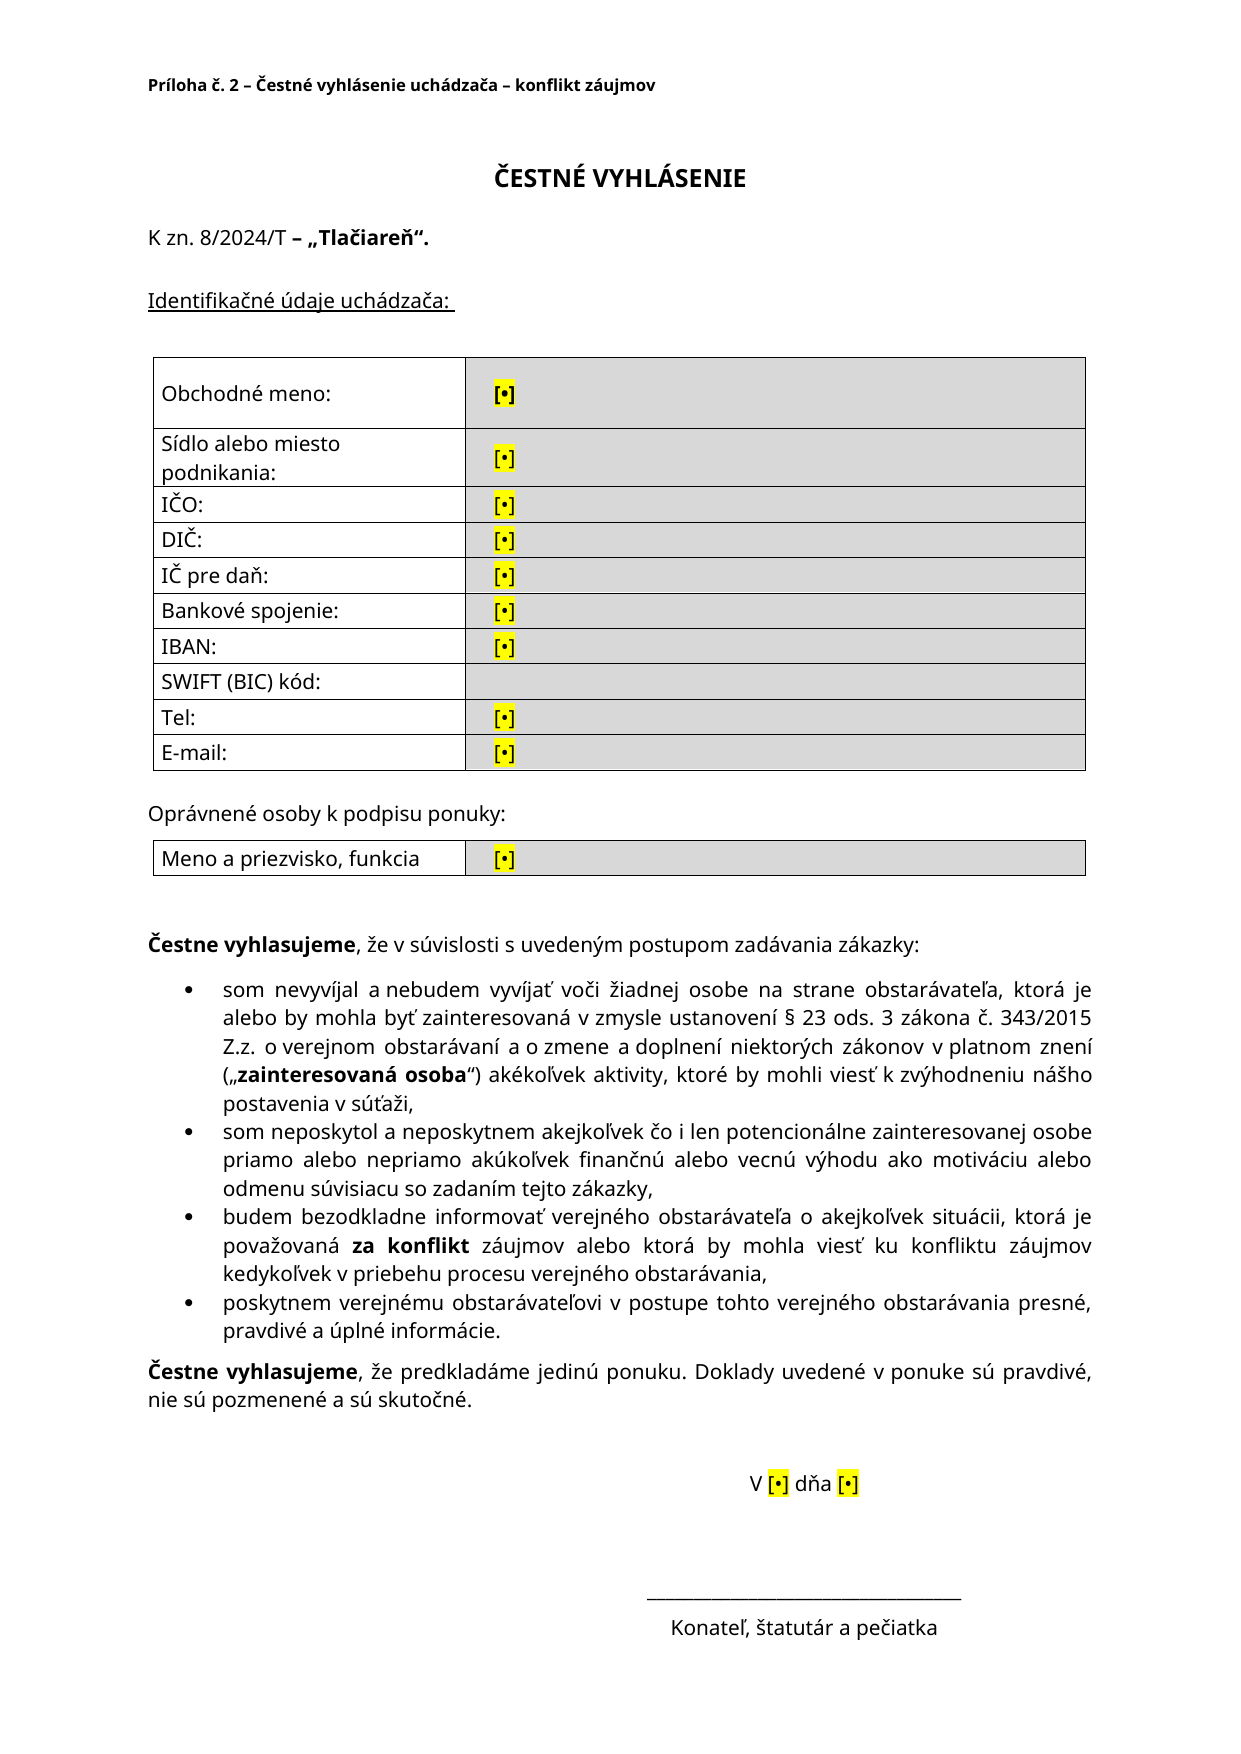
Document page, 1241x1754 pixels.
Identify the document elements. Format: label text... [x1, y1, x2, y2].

table_cell SWIFT (BIC) kód: [154, 664, 465, 699]
text Čestne vyhlasujeme, že predkladáme jedinú ponuku. Doklady uvedené v ponuke sú pravdivé, nie sú pozmenené a sú skutočné. [148, 1357, 1093, 1414]
text K zn. 8/2024/T – „Tlačiareň“. [148, 223, 1093, 251]
table_cell __________________________________ [557, 1500, 1051, 1613]
table_header [•] [466, 358, 1085, 428]
table_cell [466, 664, 1085, 699]
table_header [•] [466, 841, 1085, 875]
table_cell E-mail: [154, 735, 465, 769]
list budem bezodkladne informovať verejného obstarávateľa o akejkoľvek situácii, ktorá je považovaná za konflikt záujmov alebo ktorá by mohla viesť ku konfliktu záujmov kedykoľvek v priebehu procesu verejného obstarávania, [185, 1202, 1093, 1288]
table_cell [•] [466, 558, 1085, 592]
table_cell [•] [466, 487, 1085, 522]
table_cell IČO: [154, 487, 465, 522]
list som nevyvíjal a nebudem vyvíjať voči žiadnej osobe na strane obstarávateľa, ktorá je alebo by mohla byť zainteresovaná v zmysle ustanovení § 23 ods. 3 zákona č. 343/2015 Z.z. o verejnom obstarávaní a o zmene a doplnení niektorých zákonov v platnom znení („zainteresovaná osoba“) akékoľvek aktivity, ktoré by mohli viesť k zvýhodneniu nášho postavenia v súťaži, [185, 975, 1093, 1117]
table_cell [•] [466, 735, 1085, 769]
text Čestne vyhlasujeme, že v súvislosti s uvedeným postupom zadávania zákazky: [148, 930, 1093, 958]
list som neposkytol a neposkytnem akejkoľvek čo i len potencionálne zainteresovanej osobe priamo alebo nepriamo akúkoľvek finančnú alebo vecnú výhodu ako motiváciu alebo odmenu súvisiacu so zadaním tejto zákazky, [185, 1117, 1093, 1202]
table_cell [•] [466, 429, 1085, 486]
text Identifikačné údaje uchádzača: [148, 286, 1093, 315]
table_cell IČ pre daň: [154, 558, 465, 592]
table_cell [•] [466, 629, 1085, 663]
table_header Meno a priezvisko, funkcia [154, 841, 465, 875]
table_cell [•] [466, 594, 1085, 628]
table_header Obchodné meno: [154, 358, 465, 428]
list poskytnem verejnému obstarávateľovi v postupe tohto verejného obstarávania presné, pravdivé a úplné informácie. [185, 1288, 1093, 1345]
table_header V [•] dňa [•] [557, 1444, 1051, 1500]
table_cell [•] [466, 523, 1085, 557]
table_cell IBAN: [154, 629, 465, 663]
table_cell Bankové spojenie: [154, 594, 465, 628]
table_cell Sídlo alebo miesto podnikania: [154, 429, 465, 486]
table_cell Tel: [154, 700, 465, 734]
table_cell [•] [466, 700, 1085, 734]
table_cell Konateľ, štatutár a pečiatka [557, 1613, 1051, 1641]
table_cell DIČ: [154, 523, 465, 557]
text ČESTNÉ VYHLÁSENIE [148, 160, 1093, 194]
text Oprávnené osoby k podpisu ponuky: [148, 799, 1093, 827]
